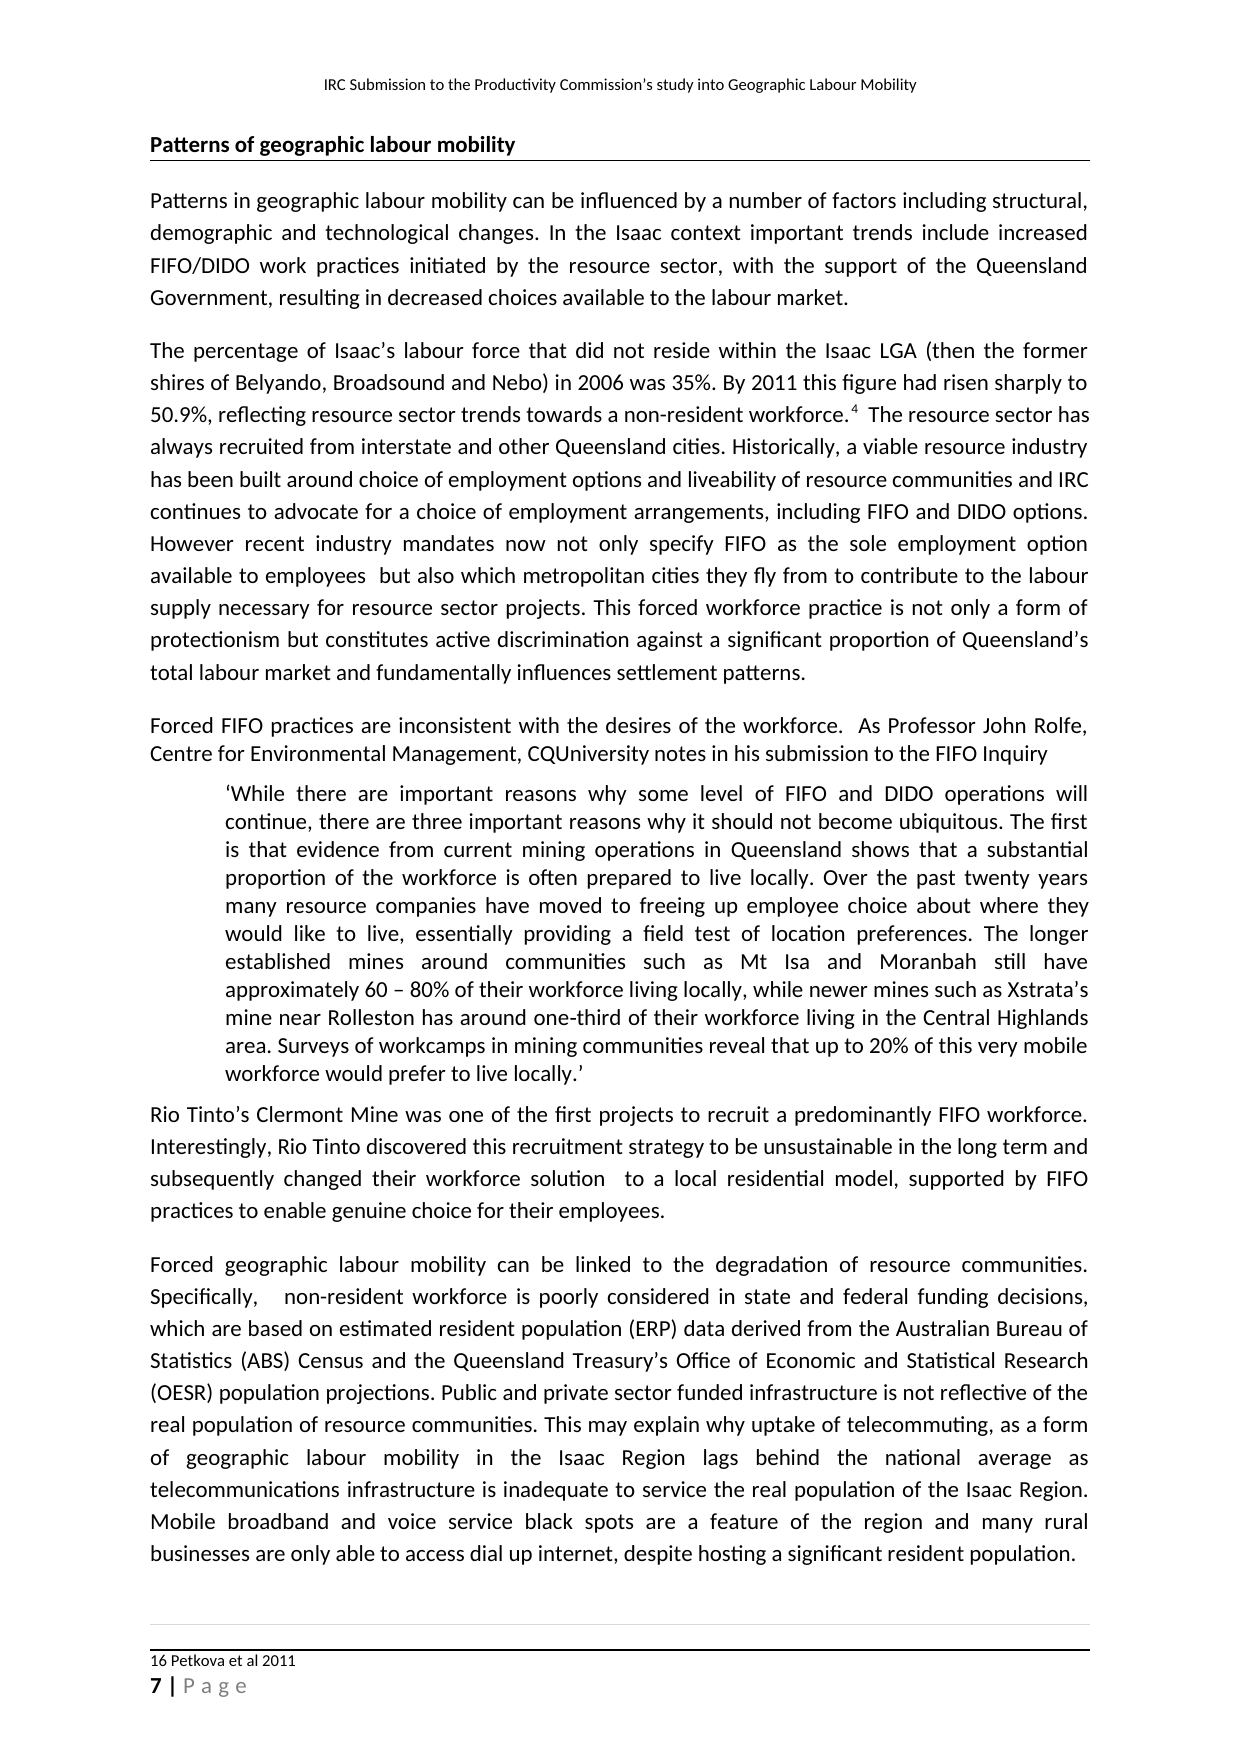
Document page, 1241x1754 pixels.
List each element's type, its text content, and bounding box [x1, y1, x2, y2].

text The percentage of Isaac’s labour force that did not reside within the Isaac LGA (then the former shires of Belyando, Broadsound and Nebo) in 2006 was 35%. By 2011 this figure had risen sharply to 50.9%, reflecting resource sector trends towards a non-resident workforce.4 The resource sector has always recruited from interstate and other Queensland cities. Historically, a viable resource industry has been built around choice of employment options and liveability of resource communities and IRC continues to advocate for a choice of employment arrangements, including FIFO and DIDO options. However recent industry mandates now not only specify FIFO as the sole employment option available to employees but also which metropolitan cities they fly from to contribute to the labour supply necessary for resource sector projects. This forced workforce practice is not only a form of protectionism but constitutes active discrimination against a significant proportion of Queensland’s total labour market and fundamentally influences settlement patterns. [150, 336, 1090, 686]
text Rio Tinto’s Clermont Mine was one of the first projects to recruit a predominantly FIFO workforce. Interestingly, Rio Tinto discovered this recruitment strategy to be unsustainable in the long term and subsequently changed their workforce solution to a local residential model, supported by FIFO practices to enable genuine choice for their employees. [150, 1100, 1090, 1225]
text ‘While there are important reasons why some level of FIFO and DIDO operations will continue, there are three important reasons why it should not become ubiquitous. The first is that evidence from current mining operations in Queensland shows that a substantial proportion of the workforce is often prepared to live locally. Over the past twenty years many resource companies have moved to freeing up employee choice about where they would like to live, essentially providing a field test of location preferences. The longer established mines around communities such as Mt Isa and Moranbah still have approximately 60 – 80% of their workforce living locally, while newer mines such as Xstrata’s mine near Rolleston has around one‐third of their workforce living in the Central Highlands area. Surveys of workcamps in mining communities reveal that up to 20% of this very mobile workforce would prefer to live locally.’ [225, 779, 1090, 1088]
text Forced geographic labour mobility can be linked to the degradation of resource communities. Specifically, non-resident workforce is poorly considered in state and federal funding decisions, which are based on estimated resident population (ERP) data derived from the Australian Bureau of Statistics (ABS) Census and the Queensland Treasury’s Office of Economic and Statistical Research (OESR) population projections. Public and private sector funded infrastructure is not reflective of the real population of resource communities. This may explain why uptake of telecommuting, as a form of geographic labour mobility in the Isaac Region lags behind the national average as telecommunications infrastructure is inadequate to service the real population of the Isaac Region. Mobile broadband and voice service black spots are a feature of the region and many rural businesses are only able to access dial up internet, despite hosting a significant resident population. [150, 1250, 1090, 1567]
text Patterns in geographic labour mobility can be influenced by a number of factors including structural, demographic and technological changes. In the Isaac context important trends include increased FIFO/DIDO work practices initiated by the resource sector, with the support of the Queensland Government, resulting in decreased choices available to the labour market. [150, 186, 1090, 311]
text Forced FIFO practices are inconsistent with the desires of the workforce. As Professor John Rolfe, Centre for Environmental Management, CQUniversity notes in his submission to the FIFO Inquiry [150, 711, 1090, 767]
text Patterns of geographic labour mobility [150, 130, 1090, 160]
